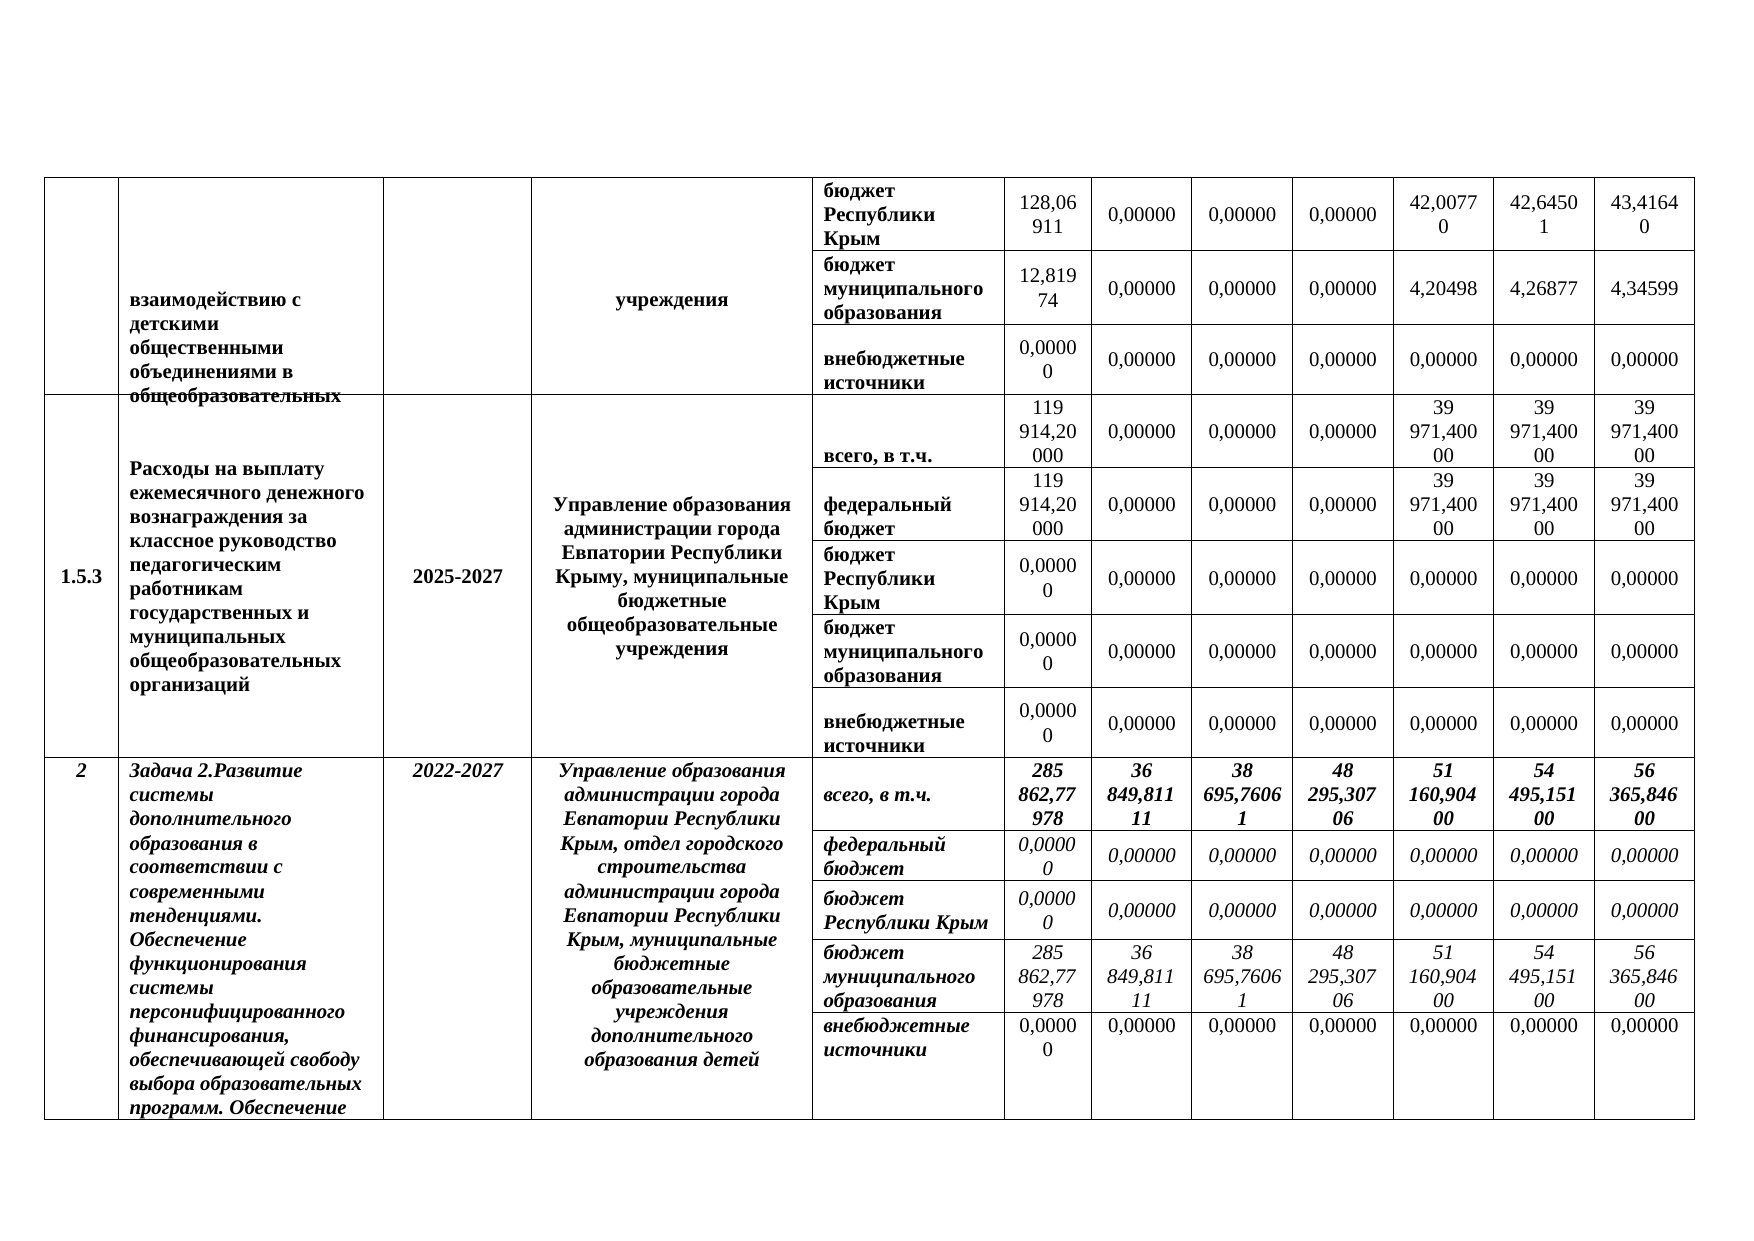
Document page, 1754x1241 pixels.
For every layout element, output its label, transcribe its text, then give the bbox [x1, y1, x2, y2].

table_cell 0,00000 [1494, 541, 1594, 614]
table_cell 0,00000 [1192, 1013, 1292, 1119]
table_cell бюджет муниципального образования [813, 940, 1004, 1012]
table_cell 0,00000 [1092, 831, 1191, 879]
table_cell 119 914,20000 [1005, 395, 1091, 467]
table_cell 39 971,40000 [1494, 468, 1594, 540]
table_cell 0,00000 [1394, 831, 1493, 879]
table_cell Управление образования администрации города Евпатории Республики Крыму, муниципальные бюджетные общеобразовательные учреждения [532, 395, 812, 757]
table_cell 48 295,30706 [1293, 758, 1393, 830]
table_cell 0,00000 [1394, 541, 1493, 614]
table_cell 0,00000 [1293, 831, 1393, 879]
table_cell 0,00000 [1595, 881, 1694, 939]
table_cell 0,00000 [1092, 395, 1191, 467]
table_cell 0,00000 [1192, 251, 1292, 324]
table_cell внебюджетные источники [813, 325, 1004, 394]
table_cell 0,00000 [1293, 1013, 1393, 1119]
table_cell 48 295,30706 [1293, 940, 1393, 1012]
table_cell 0,00000 [1494, 688, 1594, 757]
table_cell 0,00000 [1595, 688, 1694, 757]
table_cell бюджет Республики Крым [813, 178, 1004, 250]
table_cell федеральный бюджет [813, 468, 1004, 540]
table_cell 0,00000 [1595, 325, 1694, 394]
table_cell внебюджетные источники [813, 688, 1004, 757]
table_cell Управление образования администрации города Евпатории Республики Крым, отдел городского строительства администрации города Евпатории Республики Крым, муниципальные бюджетные образовательные учреждения дополнительного образования детей [532, 758, 812, 1119]
table_cell 0,00000 [1005, 615, 1091, 687]
table_cell Расходы на выплату ежемесячного денежного вознаграждения за классное руководство педагогическим работникам государственных и муниципальных общеобразовательных организаций [119, 395, 383, 757]
table_cell бюджет Республики Крым [813, 881, 1004, 939]
table_cell 0,00000 [1293, 395, 1393, 467]
table_cell 39 971,40000 [1595, 395, 1694, 467]
table_cell 0,00000 [1394, 688, 1493, 757]
table_cell 0,00000 [1005, 541, 1091, 614]
table_cell 43,41640 [1595, 178, 1694, 250]
table_cell 1.5.3 [45, 395, 118, 757]
table_cell 51 160,90400 [1394, 758, 1493, 830]
table_cell 0,00000 [1293, 468, 1393, 540]
table_cell 128,06911 [1005, 178, 1091, 250]
table_cell всего, в т.ч. [813, 758, 1004, 830]
table_cell 0,00000 [1494, 615, 1594, 687]
table_cell 2022-2027 [384, 758, 531, 1119]
table_cell 0,00000 [1192, 831, 1292, 879]
table_cell 0,00000 [1595, 541, 1694, 614]
table_cell федеральный бюджет [813, 831, 1004, 879]
table_cell 0,00000 [1293, 881, 1393, 939]
table_cell 0,00000 [1293, 251, 1393, 324]
table_cell 0,00000 [1595, 1013, 1694, 1119]
table_cell 36 849,81111 [1092, 758, 1191, 830]
table_cell 0,00000 [1595, 615, 1694, 687]
table_cell 39 971,40000 [1394, 395, 1493, 467]
table_cell бюджет муниципального образования [813, 251, 1004, 324]
table_cell 0,00000 [1092, 688, 1191, 757]
table_cell Задача 2.Развитие системы дополнительного образования в соответствии с современными тенденциями. Обеспечение функционирования системы персонифицированного финансирования, обеспечивающей свободу выбора образовательных программ. Обеспечение общедоступности и бесплатности дополнительного образования детей за счет средств бюджетов бюджетной системы, легкость и оперативность смены осваиваемых образовательных программ [119, 758, 383, 1119]
table_cell 4,26877 [1494, 251, 1594, 324]
table_cell 119 914,20000 [1005, 468, 1091, 540]
table_cell 0,00000 [1494, 325, 1594, 394]
table_cell 0,00000 [1293, 541, 1393, 614]
table_cell 0,00000 [1192, 541, 1292, 614]
table_cell 0,00000 [1005, 325, 1091, 394]
table_cell 0,00000 [1092, 615, 1191, 687]
table_cell 56 365,84600 [1595, 940, 1694, 1012]
table_cell 38 695,76061 [1192, 940, 1292, 1012]
table_cell 0,00000 [1005, 831, 1091, 879]
table_cell 0,00000 [1092, 325, 1191, 394]
table_cell 38 695,76061 [1192, 758, 1292, 830]
table_cell 0,00000 [1192, 395, 1292, 467]
table_cell 42,00770 [1394, 178, 1493, 250]
table_cell 39 971,40000 [1494, 395, 1594, 467]
table_cell 0,00000 [1092, 251, 1191, 324]
table_cell бюджет Республики Крым [813, 541, 1004, 614]
table_cell 0,00000 [1394, 881, 1493, 939]
table_cell 42,64501 [1494, 178, 1594, 250]
table_cell 0,00000 [1394, 615, 1493, 687]
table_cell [813, 1013, 1004, 1119]
table_cell бюджет муниципального образования [813, 615, 1004, 687]
table_cell 56 365,84600 [1595, 758, 1694, 830]
table_cell 0,00000 [1293, 615, 1393, 687]
table_cell 285 862,77978 [1005, 940, 1091, 1012]
table_cell 0,00000 [1192, 325, 1292, 394]
table_cell 0,00000 [1005, 881, 1091, 939]
table_cell 0,00000 [1494, 1013, 1594, 1119]
table_cell 0,00000 [1293, 688, 1393, 757]
table_cell 0,00000 [1092, 468, 1191, 540]
table_cell 4,34599 [1595, 251, 1694, 324]
table_cell 39 971,40000 [1394, 468, 1493, 540]
table_cell 0,00000 [1192, 881, 1292, 939]
table_cell 0,00000 [1005, 688, 1091, 757]
table_cell 2025-2027 [384, 395, 531, 757]
table_cell 0,00000 [1293, 325, 1393, 394]
table_cell 4,20498 [1394, 251, 1493, 324]
table_cell 0,00000 [1092, 178, 1191, 250]
table_cell 0,00000 [1092, 541, 1191, 614]
table_cell 0,00000 [1494, 881, 1594, 939]
table_cell 0,00000 [1092, 881, 1191, 939]
table_cell 36 849,81111 [1092, 940, 1191, 1012]
table_cell 0,00000 [1394, 325, 1493, 394]
table_cell 0,00000 [1192, 615, 1292, 687]
table_cell 51 160,90400 [1394, 940, 1493, 1012]
table_cell 0,00000 [1595, 831, 1694, 879]
table_cell 0,00000 [1192, 468, 1292, 540]
table_cell 0,00000 [1394, 1013, 1493, 1119]
table_cell 39 971,40000 [1595, 468, 1694, 540]
table_cell 0,00000 [1494, 831, 1594, 879]
table_cell 12,81974 [1005, 251, 1091, 324]
table_cell 54 495,15100 [1494, 940, 1594, 1012]
table_cell 0,00000 [1192, 178, 1292, 250]
table_cell 285 862,77978 [1005, 758, 1091, 830]
table_cell 54 495,15100 [1494, 758, 1594, 830]
table_cell 2 [45, 758, 118, 1119]
table_cell 0,00000 [1005, 1013, 1091, 1119]
table_cell всего, в т.ч. [813, 395, 1004, 467]
table_cell 0,00000 [1192, 688, 1292, 757]
table_cell 0,00000 [1293, 178, 1393, 250]
table_cell 0,00000 [1092, 1013, 1191, 1119]
